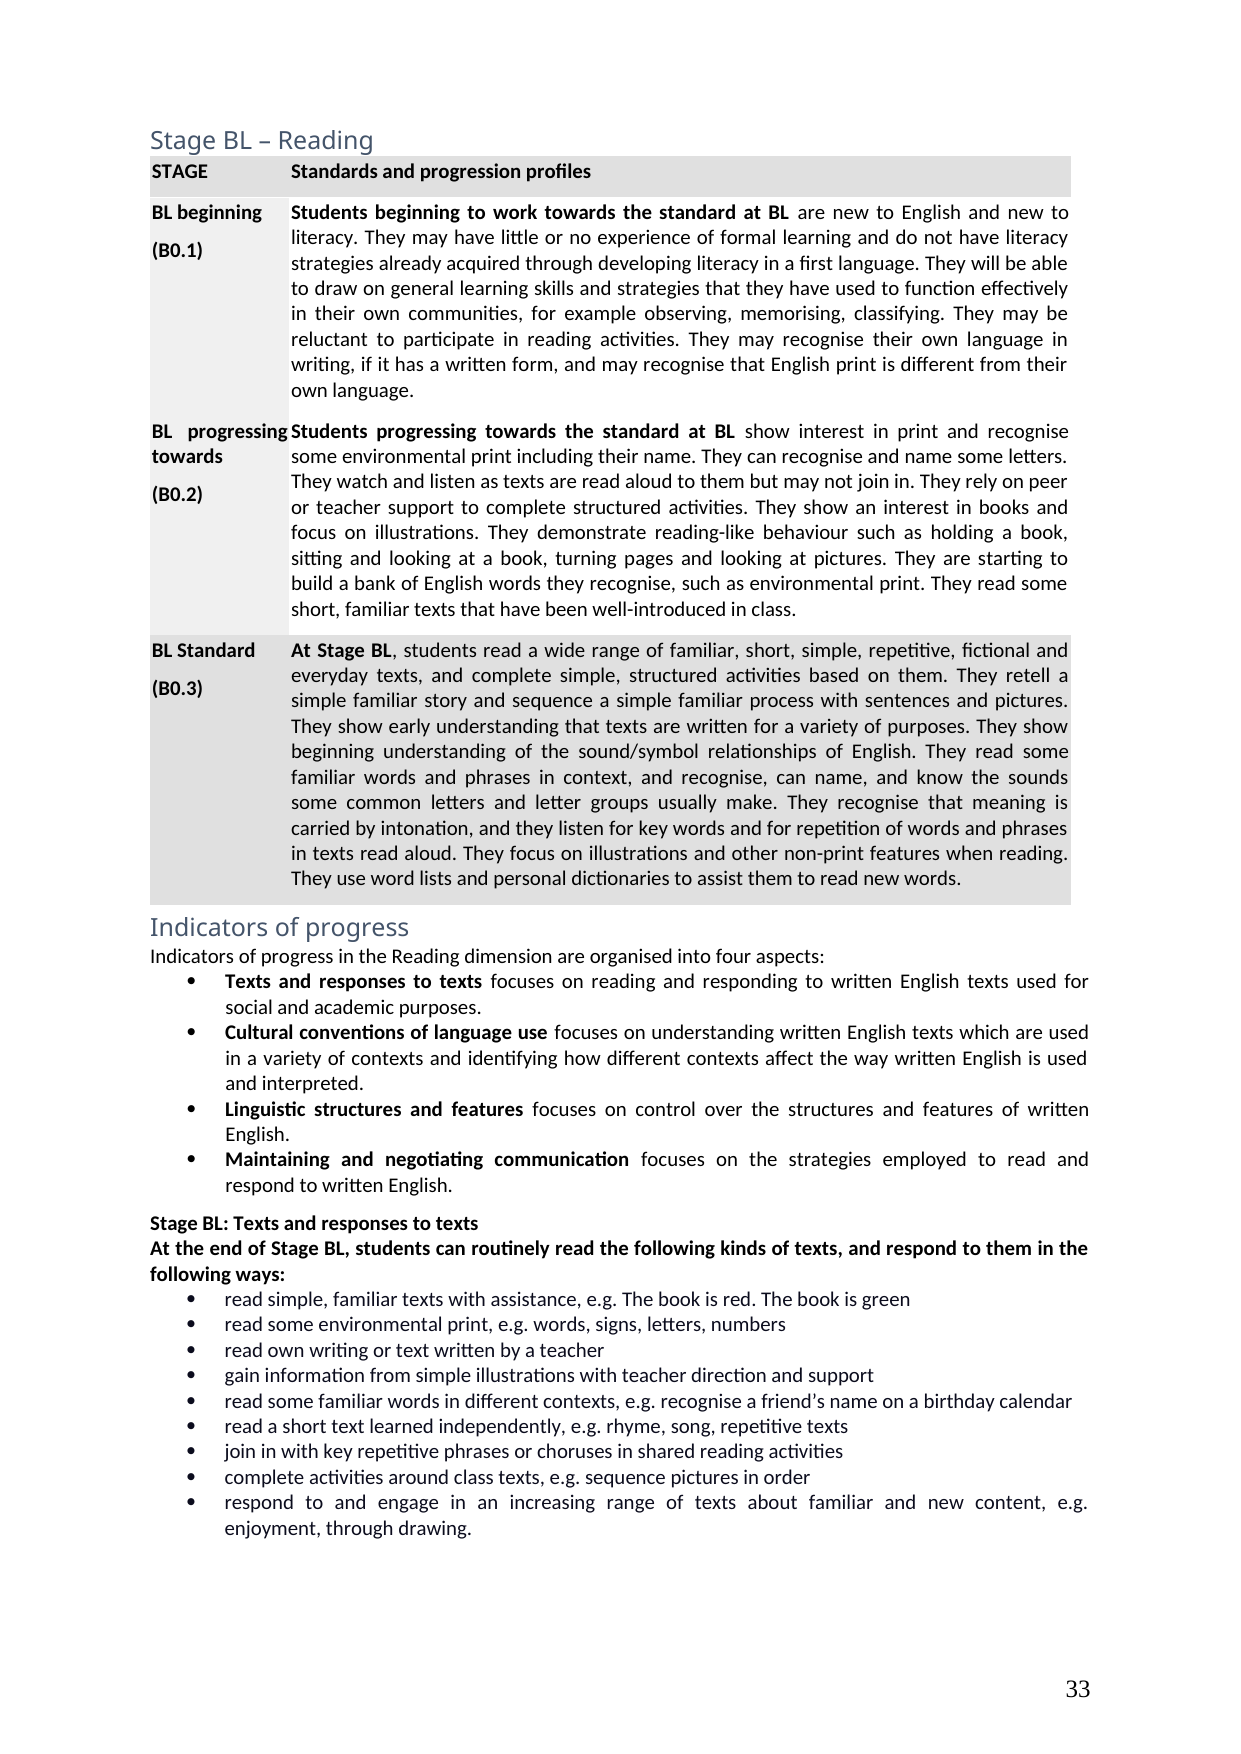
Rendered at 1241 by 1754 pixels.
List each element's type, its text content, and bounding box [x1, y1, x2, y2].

list Cultural conventions of language use focuses on understanding written English texts which are used in a variety of contexts and identifying how different contexts affect the way written English is used and interpreted. [188, 1019, 1090, 1096]
table_cell At Stage BL, students read a wide range of familiar, short, simple, repetitive, fictional and everyday texts, and complete simple, structured activities based on them. They retell a simple familiar story and sequence a simple familiar process with sentences and pictures. They show early understanding that texts are written for a variety of purposes. They show beginning understanding of the sound/symbol relationships of English. They read some familiar words and phrases in context, and recognise, can name, and know the sounds some common letters and letter groups usually make. They recognise that meaning is carried by intonation, and they listen for key words and for repetition of words and phrases in texts read aloud. They focus on illustrations and other non-print features when reading. They use word lists and personal dictionaries to assist them to read new words. [289, 635, 1071, 905]
text Stage BL: Texts and responses to texts [150, 1210, 1090, 1235]
list Texts and responses to texts focuses on reading and responding to written English texts used for social and academic purposes. [188, 969, 1090, 1019]
text Indicators of progress in the Reading dimension are organised into four aspects: [150, 943, 1090, 969]
list complete activities around class texts, e.g. sequence pictures in order [187, 1464, 1090, 1489]
list read a short text learned independently, e.g. rhyme, song, repetitive texts [187, 1413, 1090, 1439]
table_cell BL Standard (B0.3) [150, 635, 289, 905]
subtitle Stage BL – Reading [150, 122, 1090, 156]
list gain information from simple illustrations with teacher direction and support [187, 1362, 1090, 1388]
list read simple, familiar texts with assistance, e.g. The book is red. The book is green [187, 1286, 1090, 1312]
subtitle Indicators of progress [150, 909, 1090, 943]
table_header Standards and progression profiles [289, 156, 1071, 197]
table_header STAGE [150, 156, 289, 197]
list read some environmental print, e.g. words, signs, letters, numbers [187, 1312, 1090, 1337]
table_cell BL progressing towards (B0.2) [150, 416, 289, 635]
text At the end of Stage BL, students can routinely read the following kinds of texts, and respond to them in the following ways: [150, 1235, 1090, 1286]
list read some familiar words in different contexts, e.g. recognise a friend’s name on a birthday calendar [187, 1388, 1090, 1413]
list Maintaining and negotiating communication focuses on the strategies employed to read and respond to written English. [188, 1147, 1090, 1197]
table_cell Students progressing towards the standard at BL show interest in print and recognise some environmental print including their name. They can recognise and name some letters. They watch and listen as texts are read aloud to them but may not join in. They rely on peer or teacher support to complete structured activities. They show an interest in books and focus on illustrations. They demonstrate reading-like behaviour such as holding a book, sitting and looking at a book, turning pages and looking at pictures. They are starting to build a bank of English words they recognise, such as environmental print. They read some short, familiar texts that have been well-introduced in class. [289, 416, 1071, 635]
table_cell BL beginning (B0.1) [150, 198, 289, 416]
list Linguistic structures and features focuses on control over the structures and features of written English. [188, 1096, 1090, 1147]
list respond to and engage in an increasing range of texts about familiar and new content, e.g. enjoyment, through drawing. [187, 1489, 1090, 1540]
list read own writing or text written by a teacher [187, 1337, 1090, 1362]
list join in with key repetitive phrases or choruses in shared reading activities [187, 1439, 1090, 1464]
table_cell Students beginning to work towards the standard at BL are new to English and new to literacy. They may have little or no experience of formal learning and do not have literacy strategies already acquired through developing literacy in a first language. They will be able to draw on general learning skills and strategies that they have used to function effectively in their own communities, for example observing, memorising, classifying. They may be reluctant to participate in reading activities. They may recognise their own language in writing, if it has a written form, and may recognise that English print is different from their own language. [289, 198, 1071, 416]
